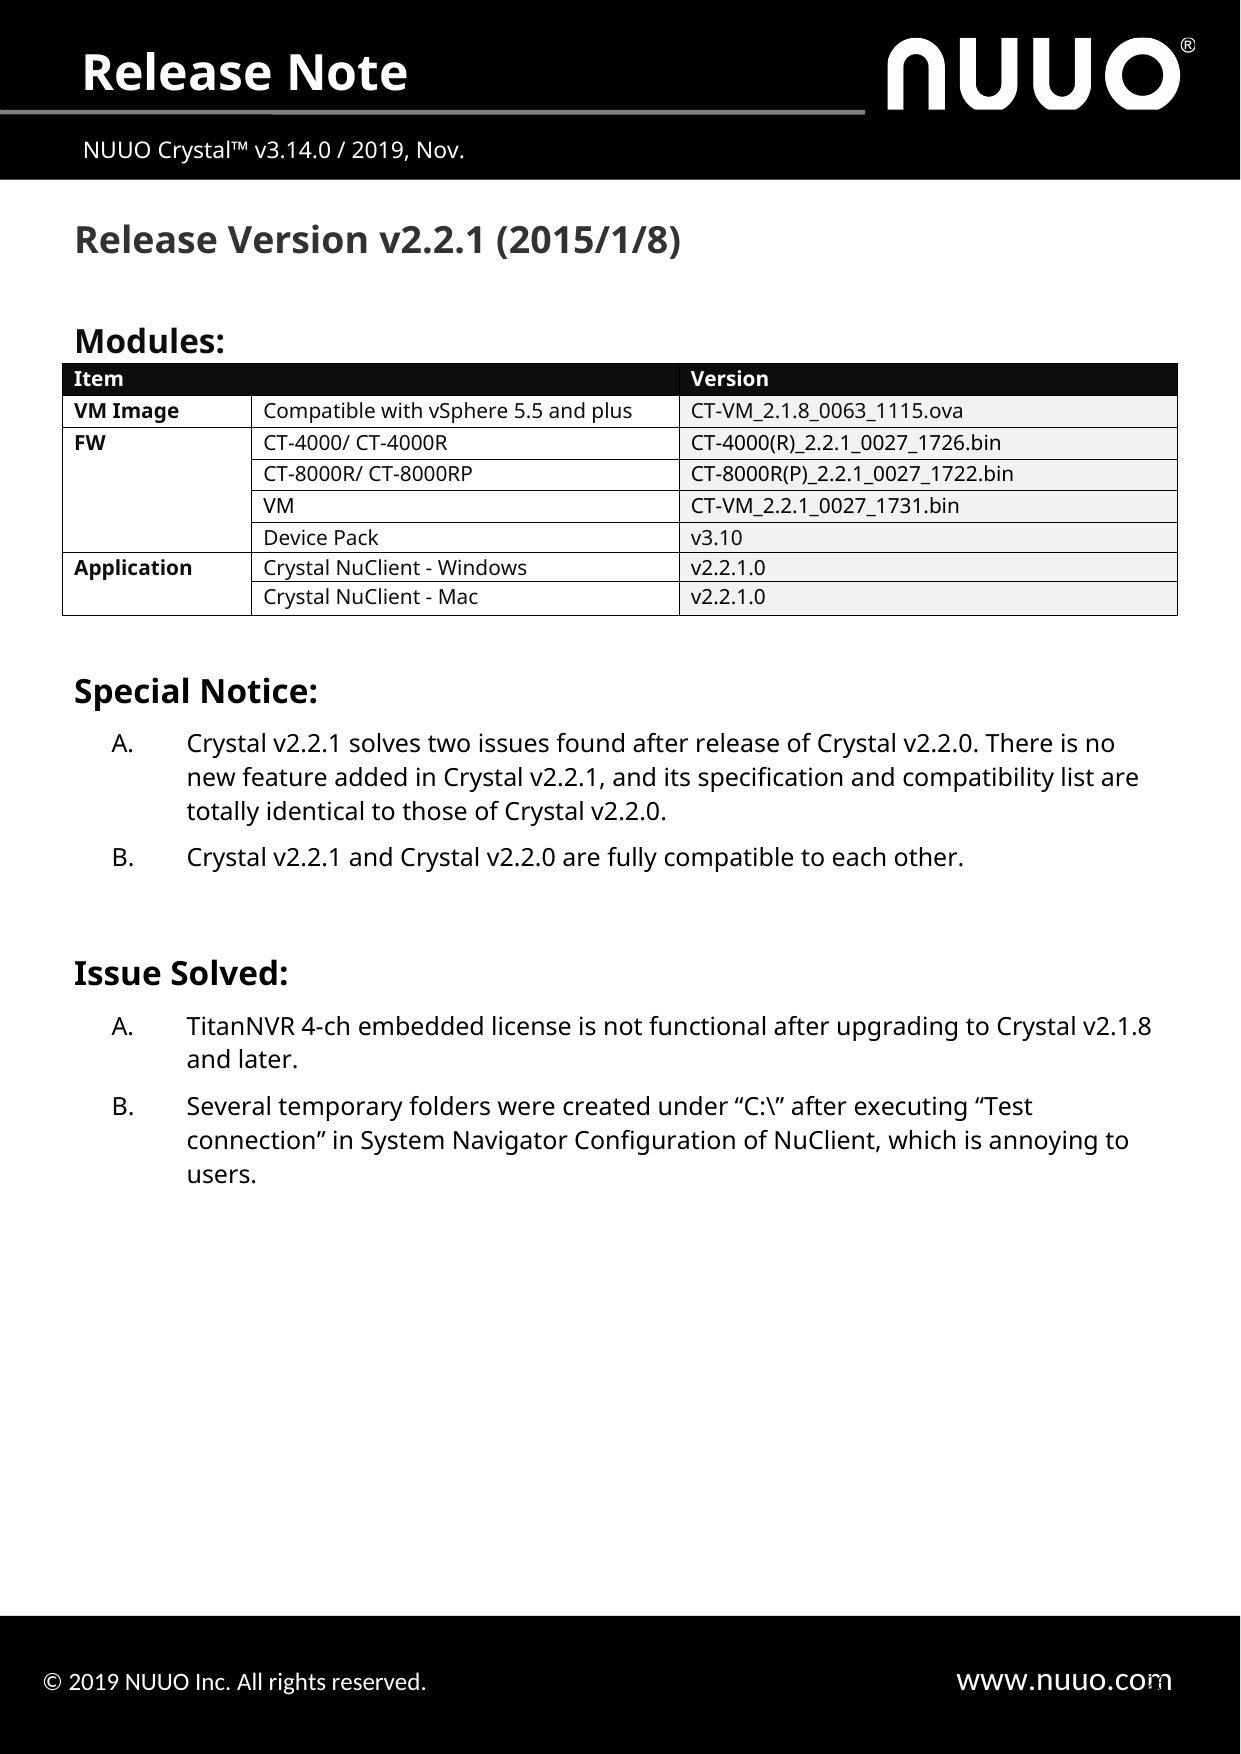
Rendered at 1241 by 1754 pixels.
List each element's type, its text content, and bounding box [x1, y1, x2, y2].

picture [887, 37, 1196, 110]
table_cell v3.10 [680, 523, 1177, 552]
table_cell v2.2.1.0 [680, 553, 1177, 581]
list TitanNVR 4-ch embedded license is not functional after upgrading to Crystal v2.1.8 and later. [111, 1008, 1166, 1076]
table_cell CT-VM_2.2.1_0027_1731.bin [680, 491, 1177, 522]
text Modules: [74, 318, 1166, 363]
table_cell VM [252, 491, 679, 522]
list Crystal v2.2.1 and Crystal v2.2.0 are fully compatible to each other. [111, 840, 1166, 874]
table_cell Crystal NuClient - Windows [252, 553, 679, 581]
table_header Version [680, 364, 1177, 395]
table_cell FW [63, 428, 251, 552]
table_cell VM Image [63, 396, 251, 427]
table_cell CT-8000R(P)_2.2.1_0027_1722.bin [680, 460, 1177, 490]
list Crystal v2.2.1 solves two issues found after release of Crystal v2.2.0. There is no new feature added in Crystal v2.2.1, and its specification and compatibility list are totally identical to those of Crystal v2.2.0. [111, 725, 1166, 828]
table_header Item [63, 364, 679, 395]
table_cell CT-4000/ CT-4000R [252, 428, 679, 458]
table_cell Crystal NuClient - Mac [252, 582, 679, 615]
table_cell Application [63, 553, 251, 615]
table_cell v2.2.1.0 [680, 582, 1177, 615]
table_cell Compatible with vSphere 5.5 and plus [252, 396, 679, 427]
list Several temporary folders were created under “C:\” after executing “Test connection” in System Navigator Configuration of NuClient, which is annoying to users. [111, 1089, 1166, 1191]
text Release Version v2.2.1 (2015/1/8) [74, 213, 1166, 264]
table_cell CT-4000(R)_2.2.1_0027_1726.bin [680, 428, 1177, 458]
text Issue Solved: [74, 950, 1166, 996]
text Special Notice: [74, 667, 1166, 713]
table_cell Device Pack [252, 523, 679, 552]
table_cell CT-VM_2.1.8_0063_1115.ova [680, 396, 1177, 427]
table_cell CT-8000R/ CT-8000RP [252, 460, 679, 490]
